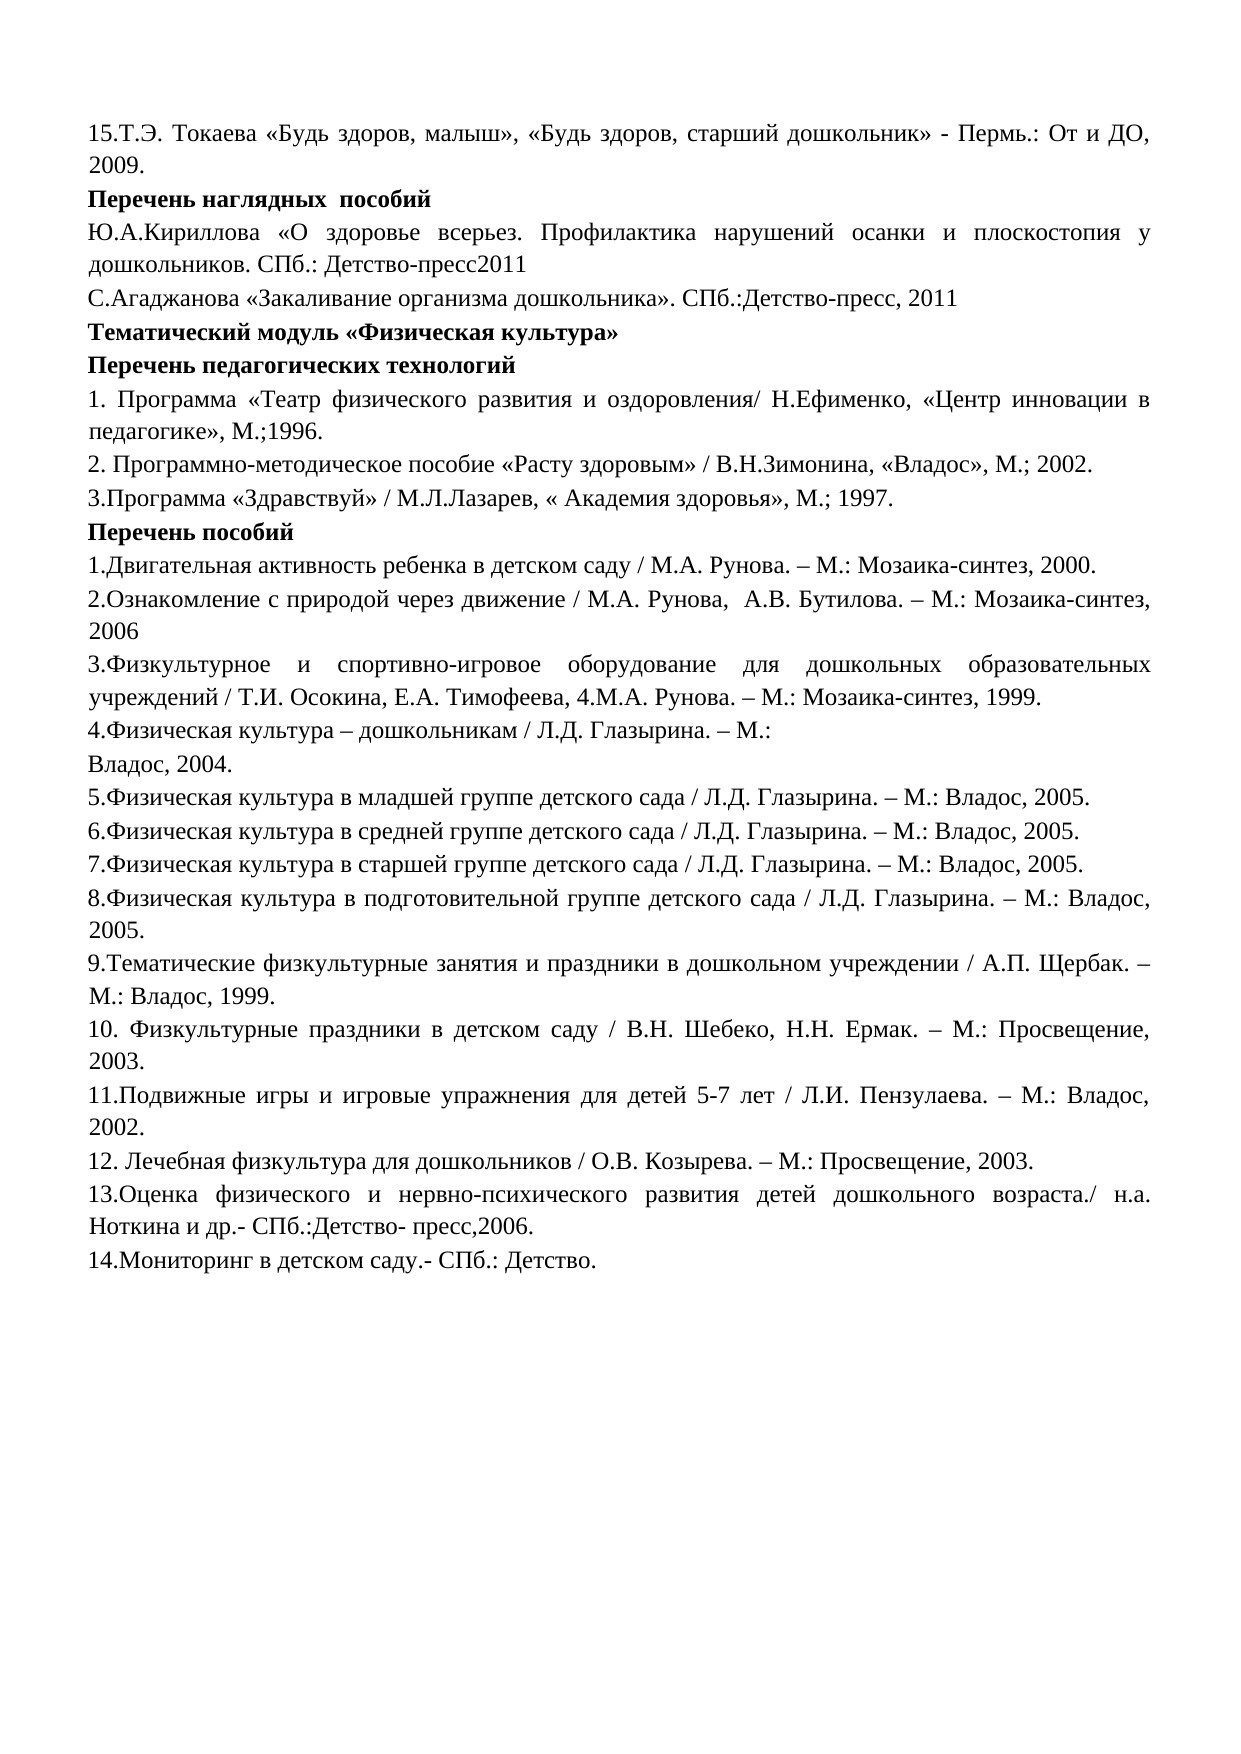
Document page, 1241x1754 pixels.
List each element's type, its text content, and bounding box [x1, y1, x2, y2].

text 1. Программа «Театр физического развития и оздоровления/ Н.Ефименко, «Центр инновации в педагогике», М.;1996. [87, 384, 1152, 445]
text 8.Физическая культура в подготовительной группе детского сада / Л.Д. Глазырина. – М.: Владос, 2005. [87, 883, 1152, 944]
text 14.Мониторинг в детском саду.- СПб.: Детство. [87, 1245, 1152, 1274]
text 5.Физическая культура в младшей группе детского сада / Л.Д. Глазырина. – М.: Владос, 2005. [87, 782, 1152, 811]
text 3.Физкультурное и спортивно-игровое оборудование для дошкольных образовательных учреждений / Т.И. Осокина, Е.А. Тимофеева, 4.М.А. Рунова. – М.: Мозаика-синтез, 1999. [87, 649, 1152, 710]
text 7.Физическая культура в старшей группе детского сада / Л.Д. Глазырина. – М.: Владос, 2005. [87, 849, 1152, 878]
text 2.Ознакомление с природой через движение / М.А. Рунова, А.В. Бутилова. – М.: Мозаика-синтез, 2006 [87, 584, 1152, 644]
text 13.Оценка физического и нервно-психического развития детей дошкольного возраста./ н.а. Ноткина и др.- СПб.:Детство- пресс,2006. [87, 1179, 1152, 1240]
text 9.Тематические физкультурные занятия и праздники в дошкольном учреждении / А.П. Щербак. – М.: Владос, 1999. [87, 948, 1152, 1009]
text 11.Подвижные игры и игровые упражнения для детей 5-7 лет / Л.И. Пензулаева. – М.: Владос, 2002. [87, 1080, 1152, 1141]
text 4.Физическая культура – дошкольникам / Л.Д. Глазырина. – М.: [87, 715, 1152, 744]
text 15.Т.Э. Токаева «Будь здоров, малыш», «Будь здоров, старший дошкольник» - Пермь.: От и ДО, 2009. [87, 118, 1152, 179]
text 6.Физическая культура в средней группе детского сада / Л.Д. Глазырина. – М.: Владос, 2005. [87, 816, 1152, 844]
text 12. Лечебная физкультура для дошкольников / О.В. Козырева. – М.: Просвещение, 2003. [87, 1146, 1152, 1174]
text 1.Двигательная активность ребенка в детском саду / М.А. Рунова. – М.: Мозаика-синтез, 2000. [87, 550, 1152, 579]
text Тематический модуль «Физическая культура» [87, 317, 1152, 345]
text Ю.А.Кириллова «О здоровье всерьез. Профилактика нарушений осанки и плоскостопия у дошкольников. СПб.: Детство-пресс2011 [87, 217, 1152, 278]
text 3.Программа «Здравствуй» / М.Л.Лазарев, « Академия здоровья», М.; 1997. [87, 483, 1152, 512]
text Перечень наглядных пособий [87, 184, 1152, 213]
text 2. Программно-методическое пособие «Расту здоровым» / В.Н.Зимонина, «Владос», М.; 2002. [87, 449, 1152, 478]
text Перечень пособий [87, 517, 1152, 545]
text Владос, 2004. [87, 749, 1152, 777]
text С.Агаджанова «Закаливание организма дошкольника». СПб.:Детство-пресс, 2011 [87, 283, 1152, 312]
text Перечень педагогических технологий [87, 350, 1152, 379]
text 10. Физкультурные праздники в детском саду / В.Н. Шебеко, Н.Н. Ермак. – М.: Просвещение, 2003. [87, 1014, 1152, 1075]
